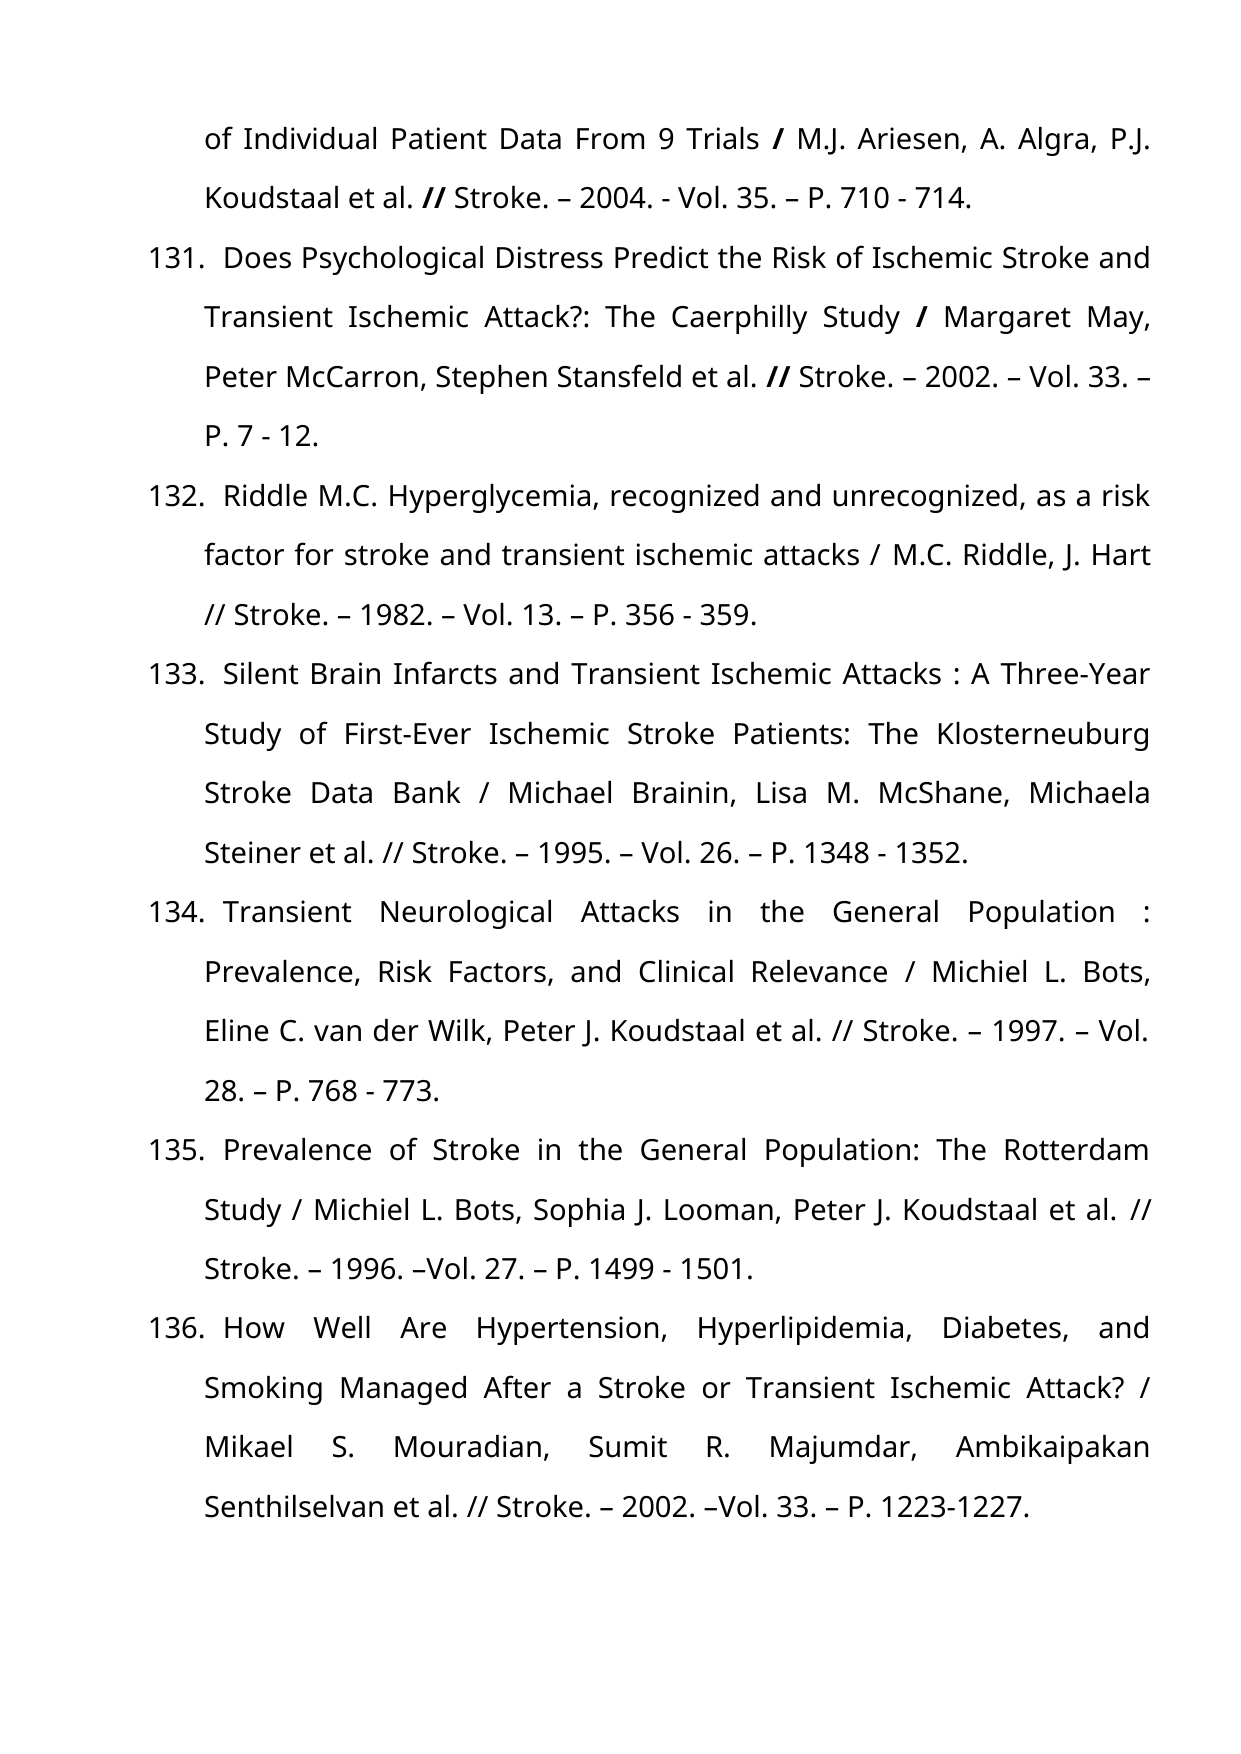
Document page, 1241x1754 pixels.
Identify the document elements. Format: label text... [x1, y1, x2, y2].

list Riddle M.C. Hyperglycemia, recognized and unrecognized, as a risk factor for stroke and transient ischemic attacks / M.C. Riddle, J. Hart // Stroke. – 1982. – Vol. 13. – P. 356 - 359. [148, 475, 1152, 634]
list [148, 118, 1152, 217]
list Transient Neurological Attacks in the General Population : Prevalence, Risk Factors, and Clinical Relevance / Michiel L. Bots, Eline C. van der Wilk, Peter J. Koudstaal et al. // Stroke. – 1997. – Vol. 28. – P. 768 - 773. [148, 891, 1152, 1109]
list Silent Brain Infarcts and Transient Ischemic Attacks : A Three-Year Study of First-Ever Ischemic Stroke Patients: The Klosterneuburg Stroke Data Bank / Michael Brainin, Lisa M. McShane, Michaela Steiner et al. // Stroke. – 1995. – Vol. 26. – P. 1348 - 1352. [148, 653, 1152, 872]
list How Well Are Hypertension, Hyperlipidemia, Diabetes, and Smoking Managed After a Stroke or Transient Ischemic Attack? / Mikael S. Mouradian, Sumit R. Majumdar, Ambikaipakan Senthilselvan et al. // Stroke. – 2002. –Vol. 33. – P. 1223-1227. [148, 1308, 1152, 1526]
list Does Psychological Distress Predict the Risk of Ischemic Stroke and Transient Ischemic Attack?: The Caerphilly Study / Margaret May, Peter McCarron, Stephen Stansfeld et al. // Stroke. – 2002. – Vol. 33. – P. 7 - 12. [148, 237, 1152, 455]
list Prevalence of Stroke in the General Population: The Rotterdam Study / Michiel L. Bots, Sophia J. Looman, Peter J. Koudstaal et al. // Stroke. – 1996. –Vol. 27. – P. 1499 - 1501. [148, 1129, 1152, 1288]
